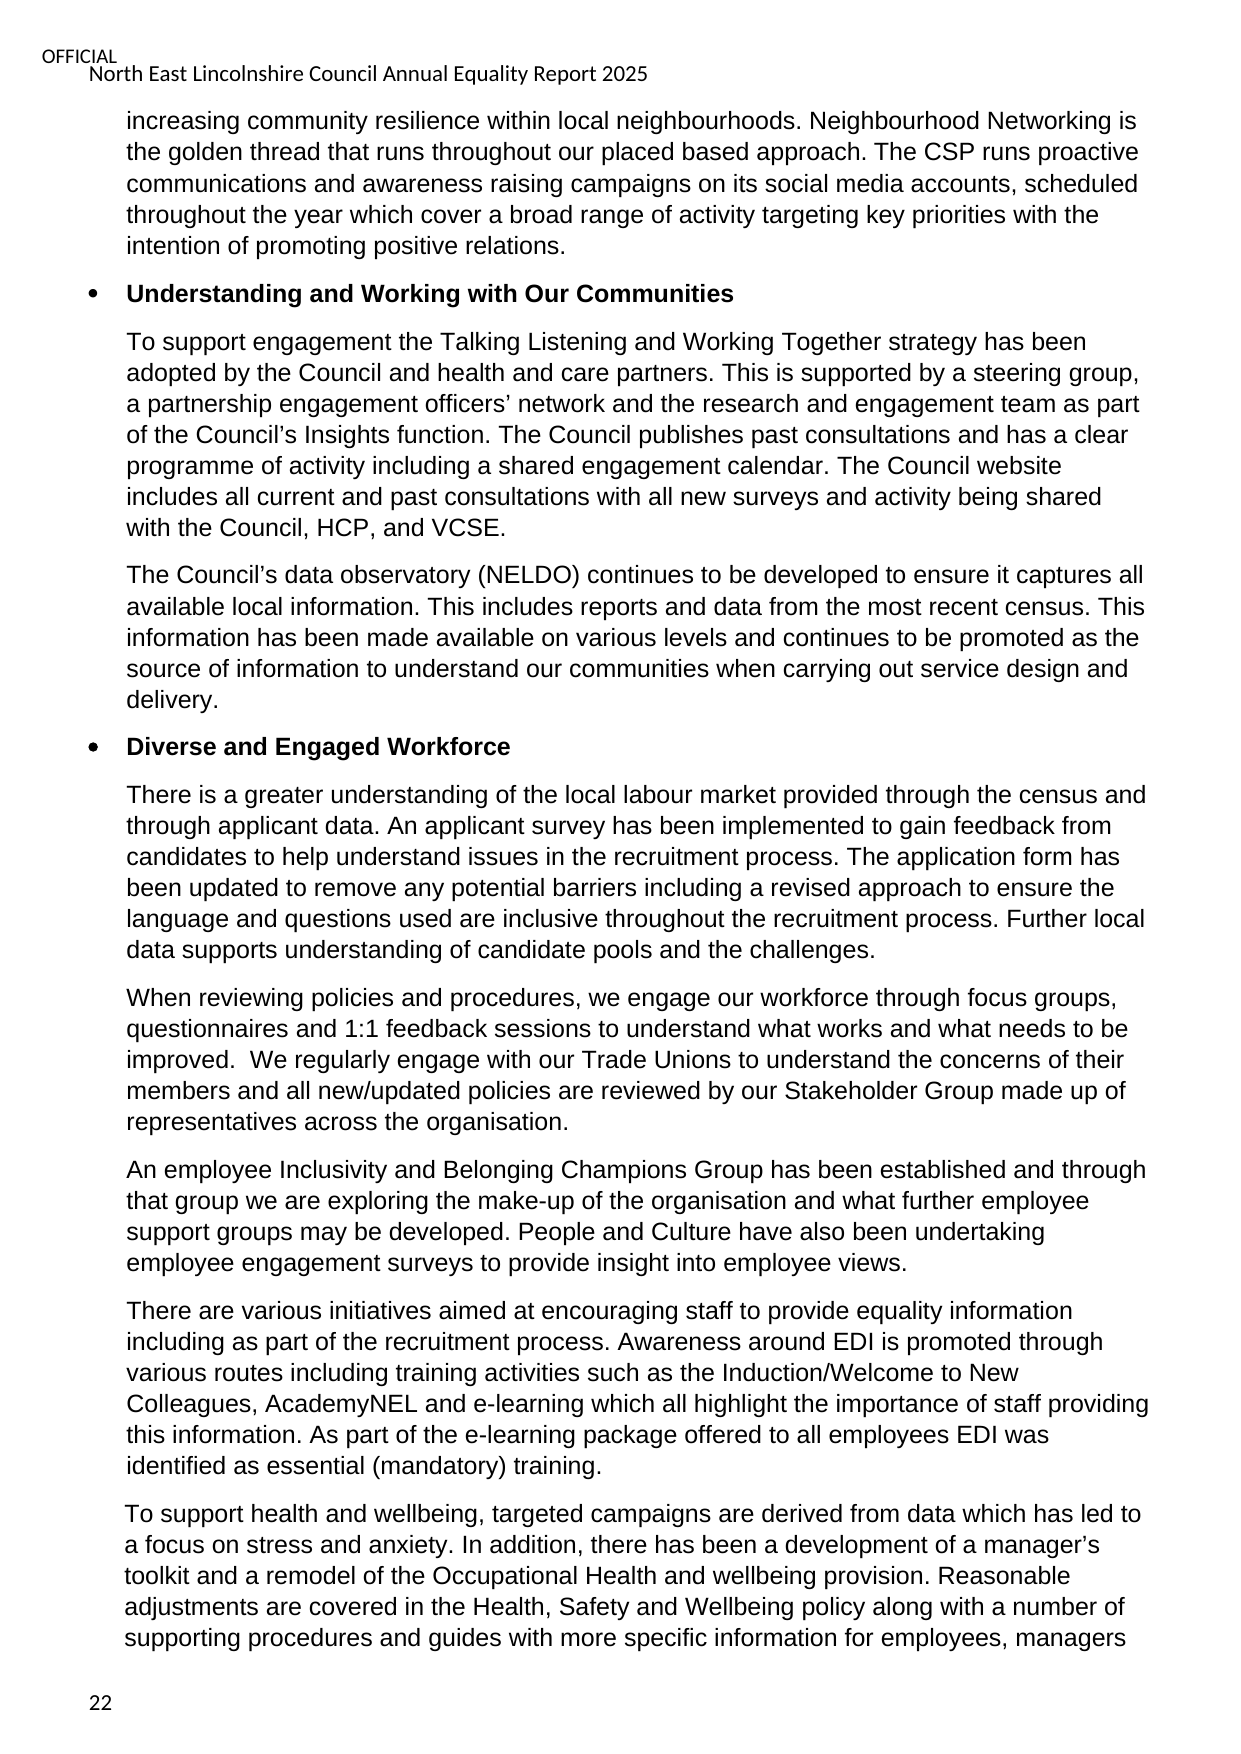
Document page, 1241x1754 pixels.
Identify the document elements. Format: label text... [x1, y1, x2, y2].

text There is a greater understanding of the local labour market provided through the census and through applicant data. An applicant survey has been implemented to gain feedback from candidates to help understand issues in the recruitment process. The application form has been updated to remove any potential barriers including a revised approach to ensure the language and questions used are inclusive throughout the recruitment process. Further local data supports understanding of candidate pools and the challenges. [126, 780, 1152, 964]
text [124, 1499, 1152, 1652]
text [126, 106, 1152, 260]
text To support engagement the Talking Listening and Working Together strategy has been adopted by the Council and health and care partners. This is supported by a steering group, a partnership engagement officers’ network and the research and engagement team as part of the Council’s Insights function. The Council publishes past consultations and has a clear programme of activity including a shared engagement calendar. The Council website includes all current and past consultations with all new surveys and activity being shared with the Council, HCP, and VCSE. [126, 326, 1152, 541]
text There are various initiatives aimed at encouraging staff to provide equality information including as part of the recruitment process. Awareness around EDI is promoted through various routes including training activities such as the Induction/Welcome to New Colleagues, AcademyNEL and e-learning which all highlight the importance of staff providing this information. As part of the e-learning package offered to all employees EDI was identified as essential (mandatory) training. [126, 1296, 1152, 1480]
list Understanding and Working with Our Communities [89, 279, 1152, 307]
text An employee Inclusivity and Belonging Champions Group has been established and through that group we are exploring the make-up of the organisation and what further employee support groups may be developed. People and Culture have also been undertaking employee engagement surveys to provide insight into employee views. [126, 1155, 1152, 1277]
text When reviewing policies and procedures, we engage our workforce through focus groups, questionnaires and 1:1 feedback sessions to understand what works and what needs to be improved. We regularly engage with our Trade Unions to understand the concerns of their members and all new/updated policies are reviewed by our Stakeholder Group made up of representatives across the organisation. [126, 983, 1152, 1136]
text The Council’s data observatory (NELDO) continues to be developed to ensure it captures all available local information. This includes reports and data from the most recent census. This information has been made available on various levels and continues to be promoted as the source of information to understand our communities when carrying out service design and delivery. [126, 560, 1152, 713]
list Diverse and Engaged Workforce [89, 732, 1152, 761]
